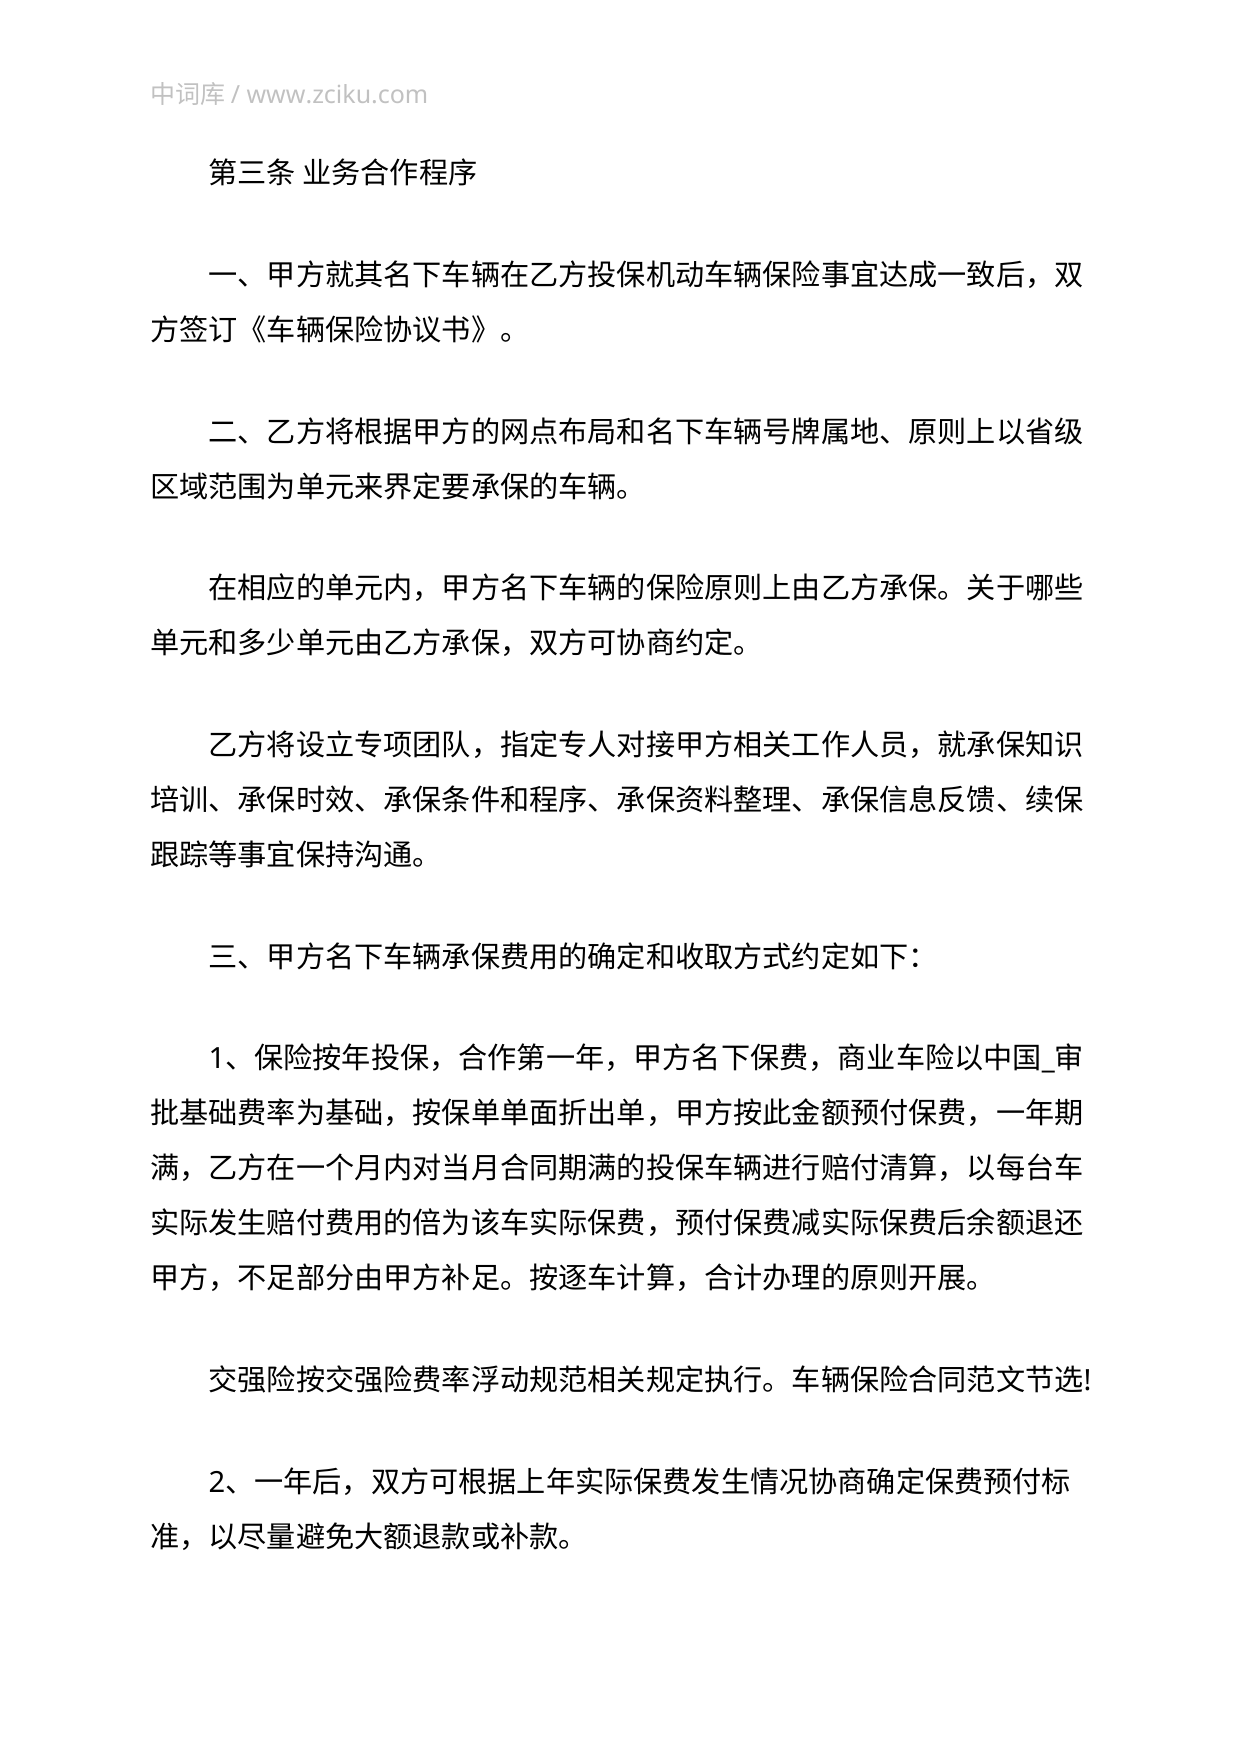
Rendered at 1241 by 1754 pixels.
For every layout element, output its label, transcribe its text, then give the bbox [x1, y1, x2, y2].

text 交强险按交强险费率浮动规范相关规定执行。车辆保险合同范文节选! [150, 1357, 1090, 1399]
text 三、甲方名下车辆承保费用的确定和收取方式约定如下： [150, 933, 1090, 976]
text 在相应的单元内，甲方名下车辆的保险原则上由乙方承保。关于哪些单元和多少单元由乙方承保，双方可协商约定。 [150, 565, 1090, 662]
text 一、甲方就其名下车辆在乙方投保机动车辆保险事宜达成一致后，双方签订《车辆保险协议书》。 [150, 252, 1090, 349]
text 1、保险按年投保，合作第一年，甲方名下保费，商业车险以中国_审批基础费率为基础，按保单单面折出单，甲方按此金额预付保费，一年期满，乙方在一个月内对当月合同期满的投保车辆进行赔付清算，以每台车实际发生赔付费用的倍为该车实际保费，预付保费减实际保费后余额退还甲方，不足部分由甲方补足。按逐车计算，合计办理的原则开展。 [150, 1035, 1090, 1297]
text 乙方将设立专项团队，指定专人对接甲方相关工作人员，就承保知识培训、承保时效、承保条件和程序、承保资料整理、承保信息反馈、续保跟踪等事宜保持沟通。 [150, 722, 1090, 874]
text 第三条 业务合作程序 [150, 150, 1090, 192]
text 2、一年后，双方可根据上年实际保费发生情况协商确定保费预付标准，以尽量避免大额退款或补款。 [150, 1458, 1090, 1556]
text 二、乙方将根据甲方的网点布局和名下车辆号牌属地、原则上以省级区域范围为单元来界定要承保的车辆。 [150, 408, 1090, 506]
